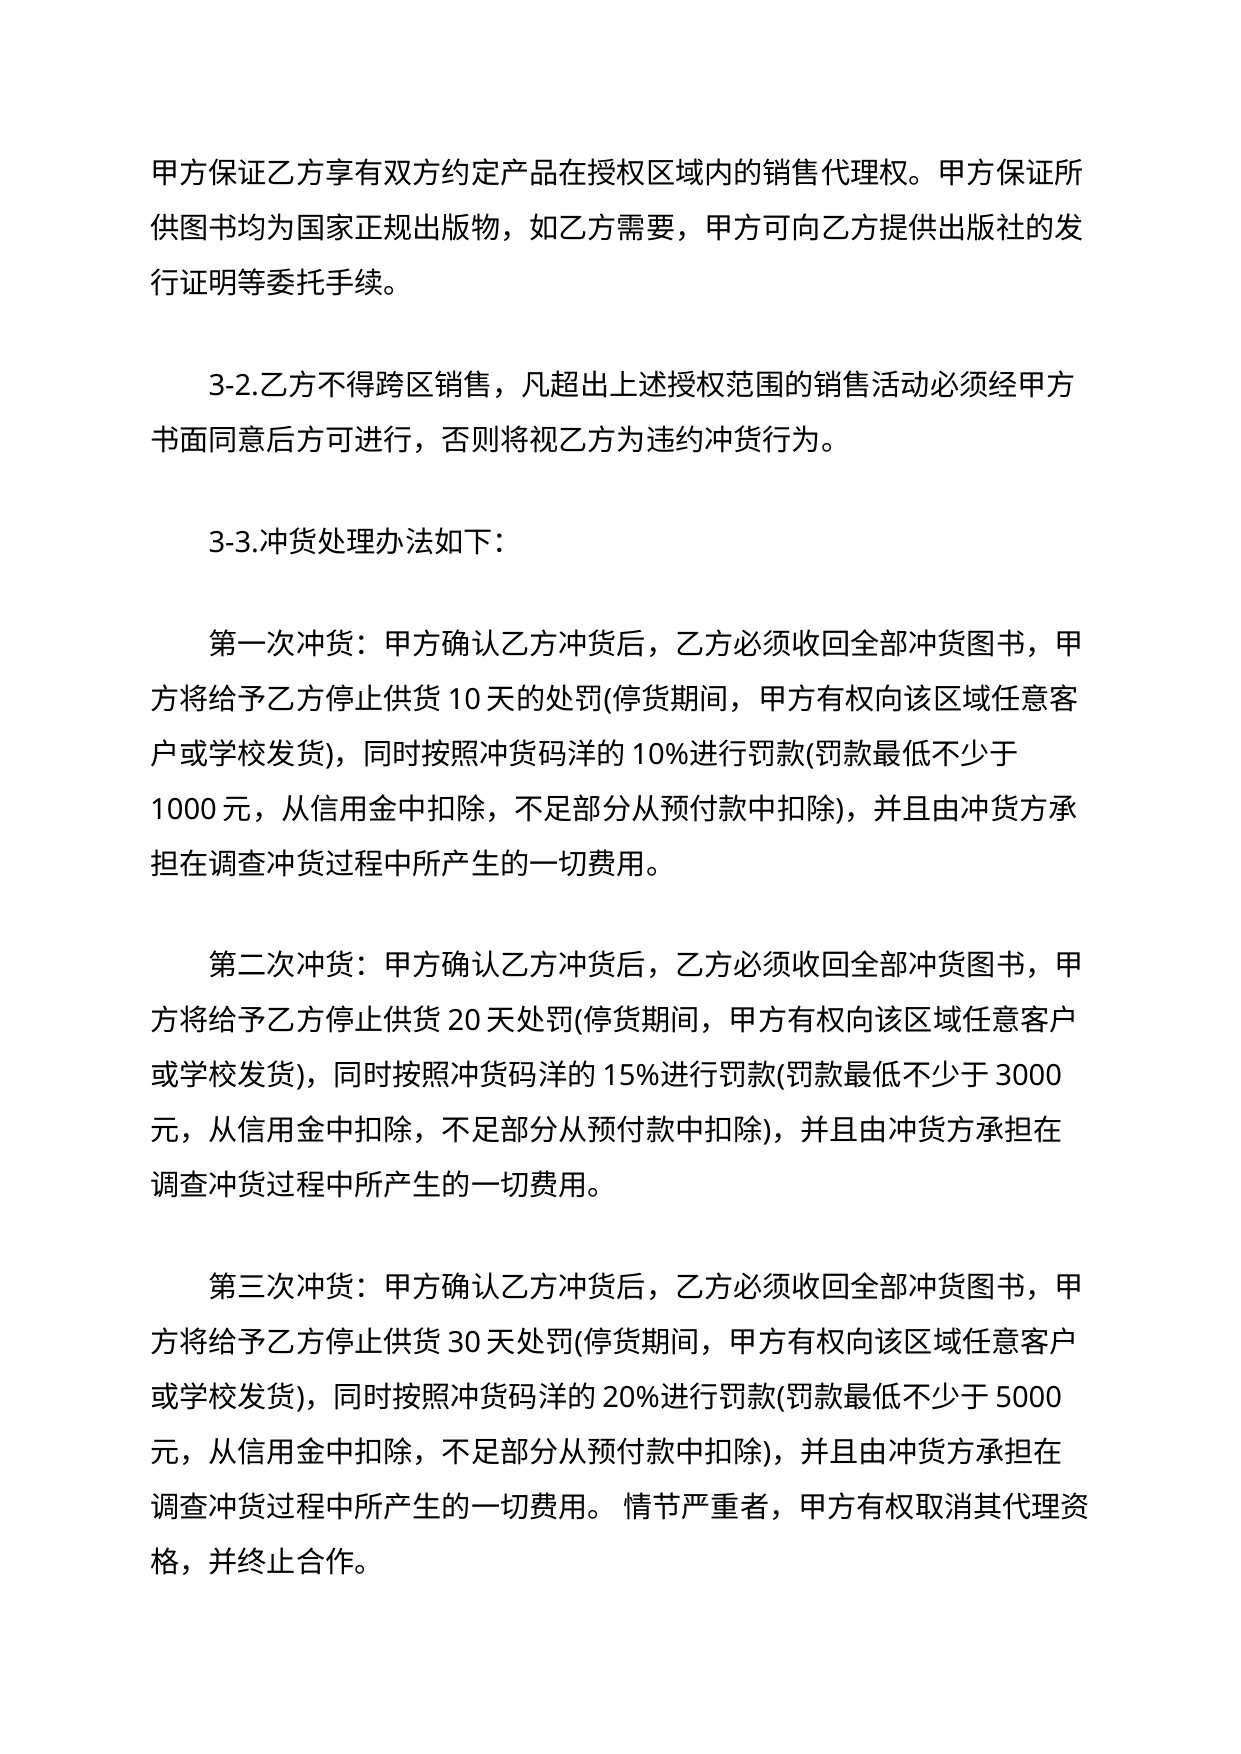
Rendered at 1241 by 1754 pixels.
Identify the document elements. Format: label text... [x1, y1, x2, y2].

text 第二次冲货：甲方确认乙方冲货后，乙方必须收回全部冲货图书，甲方将给予乙方停止供货20天处罚(停货期间，甲方有权向该区域任意客户或学校发货)，同时按照冲货码洋的15%进行罚款(罚款最低不少于3000元，从信用金中扣除，不足部分从预付款中扣除)，并且由冲货方承担在调查冲货过程中所产生的一切费用。 [150, 942, 1090, 1204]
text 第三次冲货：甲方确认乙方冲货后，乙方必须收回全部冲货图书，甲方将给予乙方停止供货30天处罚(停货期间，甲方有权向该区域任意客户或学校发货)，同时按照冲货码洋的20%进行罚款(罚款最低不少于5000元，从信用金中扣除，不足部分从预付款中扣除)，并且由冲货方承担在调查冲货过程中所产生的一切费用。 情节严重者，甲方有权取消其代理资格，并终止合作。 [150, 1264, 1090, 1581]
text 3-2.乙方不得跨区销售，凡超出上述授权范围的销售活动必须经甲方书面同意后方可进行，否则将视乙方为违约冲货行为。 [150, 362, 1090, 459]
text 3-3.冲货处理办法如下： [150, 518, 1090, 561]
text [150, 150, 1090, 302]
text 第一次冲货：甲方确认乙方冲货后，乙方必须收回全部冲货图书，甲方将给予乙方停止供货10天的处罚(停货期间，甲方有权向该区域任意客户或学校发货)，同时按照冲货码洋的10%进行罚款(罚款最低不少于1000元，从信用金中扣除，不足部分从预付款中扣除)，并且由冲货方承担在调查冲货过程中所产生的一切费用。 [150, 620, 1090, 882]
